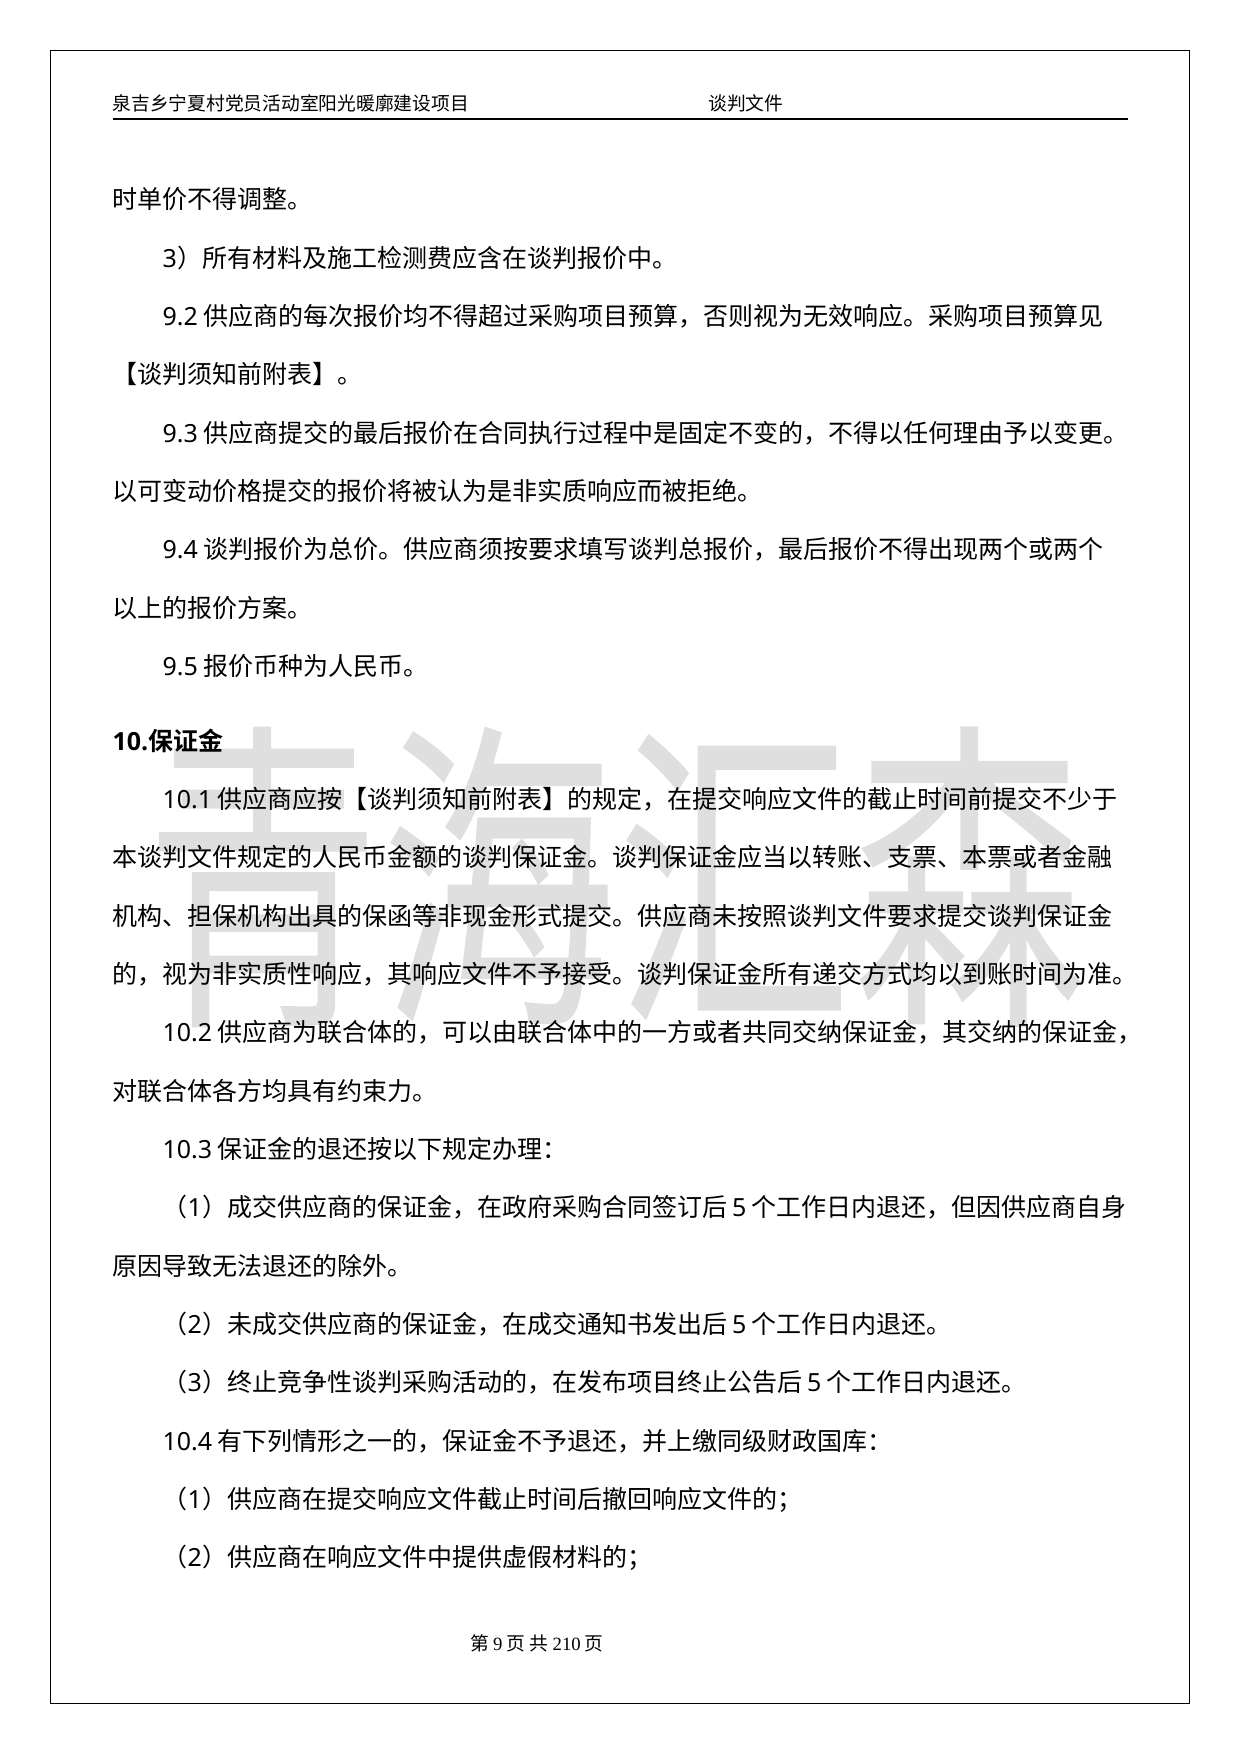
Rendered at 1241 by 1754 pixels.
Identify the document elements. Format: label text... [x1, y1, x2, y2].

text 9.5报价币种为人民币。 [112, 629, 1128, 687]
subtitle 10.保证金 [112, 703, 1128, 762]
text 10.4有下列情形之一的，保证金不予退还，并上缴同级财政国库： [112, 1403, 1128, 1462]
text 9.4谈判报价为总价。供应商须按要求填写谈判总报价，最后报价不得出现两个或两个以上的报价方案。 [112, 512, 1128, 629]
text 3）所有材料及施工检测费应含在谈判报价中。 [112, 220, 1128, 279]
text 10.3保证金的退还按以下规定办理： [112, 1112, 1128, 1170]
text （3）终止竞争性谈判采购活动的，在发布项目终止公告后5个工作日内退还。 [112, 1345, 1128, 1403]
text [112, 162, 1128, 220]
text （1）成交供应商的保证金，在政府采购合同签订后5个工作日内退还，但因供应商自身原因导致无法退还的除外。 [112, 1170, 1128, 1287]
text （1）供应商在提交响应文件截止时间后撤回响应文件的； [112, 1462, 1128, 1520]
text 9.2供应商的每次报价均不得超过采购项目预算，否则视为无效响应。采购项目预算见【谈判须知前附表】。 [112, 279, 1128, 395]
text 10.1供应商应按【谈判须知前附表】的规定，在提交响应文件的截止时间前提交不少于本谈判文件规定的人民币金额的谈判保证金。谈判保证金应当以转账、支票、本票或者金融机构、担保机构出具的保函等非现金形式提交。供应商未按照谈判文件要求提交谈判保证金的，视为非实质性响应，其响应文件不予接受。谈判保证金所有递交方式均以到账时间为准。 [112, 762, 1128, 995]
text （2）供应商在响应文件中提供虚假材料的； [112, 1520, 1128, 1578]
text （2）未成交供应商的保证金，在成交通知书发出后5个工作日内退还。 [112, 1287, 1128, 1345]
text 10.2供应商为联合体的，可以由联合体中的一方或者共同交纳保证金，其交纳的保证金，对联合体各方均具有约束力。 [112, 995, 1128, 1112]
text 9.3供应商提交的最后报价在合同执行过程中是固定不变的，不得以任何理由予以变更。以可变动价格提交的报价将被认为是非实质响应而被拒绝。 [112, 395, 1128, 512]
